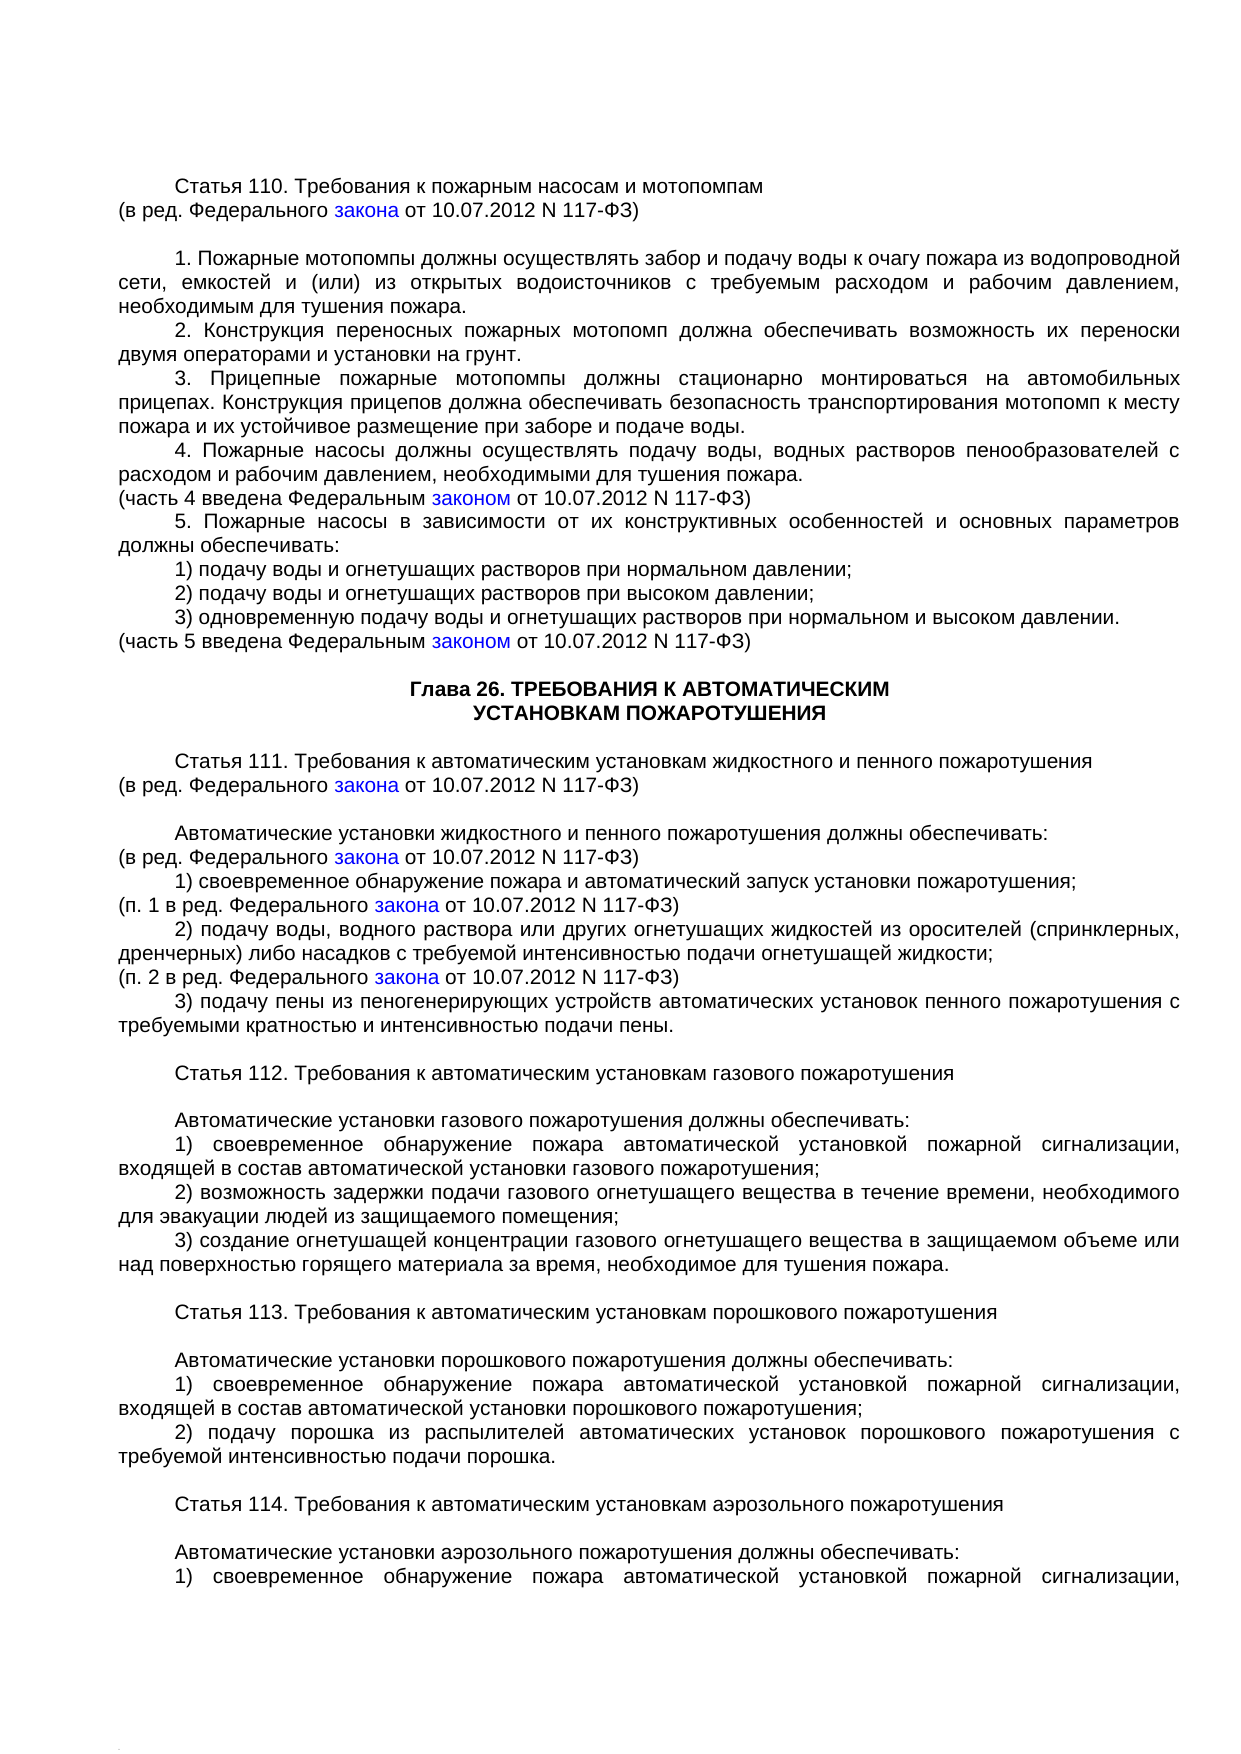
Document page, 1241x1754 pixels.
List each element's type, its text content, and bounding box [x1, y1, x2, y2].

text 3) подачу пены из пеногенерирующих устройств автоматических установок пенного пожаротушения с требуемыми кратностью и интенсивностью подачи пены. [118, 988, 1181, 1036]
title Глава 26. ТРЕБОВАНИЯ К АВТОМАТИЧЕСКИМ [118, 677, 1181, 701]
text (в ред. Федерального закона от 10.07.2012 N 117-ФЗ) [118, 845, 1181, 869]
text Статья 112. Требования к автоматическим установкам газового пожаротушения [118, 1060, 1181, 1084]
text (п. 1 в ред. Федерального закона от 10.07.2012 N 117-ФЗ) [118, 893, 1181, 917]
text (часть 4 введена Федеральным законом от 10.07.2012 N 117-ФЗ) [118, 485, 1181, 509]
text Автоматические установки жидкостного и пенного пожаротушения должны обеспечивать: [118, 821, 1181, 845]
text (в ред. Федерального закона от 10.07.2012 N 117-ФЗ) [118, 198, 1181, 222]
text 3) создание огнетушащей концентрации газового огнетушащего вещества в защищаемом объеме или над поверхностью горящего материала за время, необходимое для тушения пожара. [118, 1228, 1181, 1276]
text Автоматические установки порошкового пожаротушения должны обеспечивать: [118, 1348, 1181, 1372]
text 2) подачу порошка из распылителей автоматических установок порошкового пожаротушения с требуемой интенсивностью подачи порошка. [118, 1420, 1181, 1468]
text 1. Пожарные мотопомпы должны осуществлять забор и подачу воды к очагу пожара из водопроводной сети, емкостей и (или) из открытых водоисточников с требуемым расходом и рабочим давлением, необходимым для тушения пожара. [118, 246, 1181, 318]
text Статья 111. Требования к автоматическим установкам жидкостного и пенного пожаротушения [118, 749, 1181, 773]
text 2) подачу воды и огнетушащих растворов при высоком давлении; [118, 581, 1181, 605]
text Автоматические установки аэрозольного пожаротушения должны обеспечивать: [118, 1539, 1181, 1563]
text (часть 5 введена Федеральным законом от 10.07.2012 N 117-ФЗ) [118, 629, 1181, 653]
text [118, 1563, 1181, 1587]
text 3) одновременную подачу воды и огнетушащих растворов при нормальном и высоком давлении. [118, 605, 1181, 629]
text Статья 113. Требования к автоматическим установкам порошкового пожаротушения [118, 1300, 1181, 1324]
text 1) своевременное обнаружение пожара автоматической установкой пожарной сигнализации, входящей в состав автоматической установки газового пожаротушения; [118, 1132, 1181, 1180]
text Статья 114. Требования к автоматическим установкам аэрозольного пожаротушения [118, 1492, 1181, 1516]
text 1) своевременное обнаружение пожара и автоматический запуск установки пожаротушения; [118, 869, 1181, 893]
text 2) возможность задержки подачи газового огнетушащего вещества в течение времени, необходимого для эвакуации людей из защищаемого помещения; [118, 1180, 1181, 1228]
title УСТАНОВКАМ ПОЖАРОТУШЕНИЯ [118, 701, 1181, 725]
text 4. Пожарные насосы должны осуществлять подачу воды, водных растворов пенообразователей с расходом и рабочим давлением, необходимыми для тушения пожара. [118, 437, 1181, 485]
text 1) своевременное обнаружение пожара автоматической установкой пожарной сигнализации, входящей в состав автоматической установки порошкового пожаротушения; [118, 1372, 1181, 1420]
text (п. 2 в ред. Федерального закона от 10.07.2012 N 117-ФЗ) [118, 964, 1181, 988]
text 2) подачу воды, водного раствора или других огнетушащих жидкостей из оросителей (спринклерных, дренчерных) либо насадков с требуемой интенсивностью подачи огнетушащей жидкости; [118, 917, 1181, 964]
text 2. Конструкция переносных пожарных мотопомп должна обеспечивать возможность их переноски двумя операторами и установки на грунт. [118, 318, 1181, 366]
text Автоматические установки газового пожаротушения должны обеспечивать: [118, 1108, 1181, 1132]
text (в ред. Федерального закона от 10.07.2012 N 117-ФЗ) [118, 773, 1181, 797]
text Статья 110. Требования к пожарным насосам и мотопомпам [118, 174, 1181, 198]
text 1) подачу воды и огнетушащих растворов при нормальном давлении; [118, 557, 1181, 581]
text 3. Прицепные пожарные мотопомпы должны стационарно монтироваться на автомобильных прицепах. Конструкция прицепов должна обеспечивать безопасность транспортирования мотопомп к месту пожара и их устойчивое размещение при заборе и подаче воды. [118, 366, 1181, 437]
text 5. Пожарные насосы в зависимости от их конструктивных особенностей и основных параметров должны обеспечивать: [118, 509, 1181, 557]
